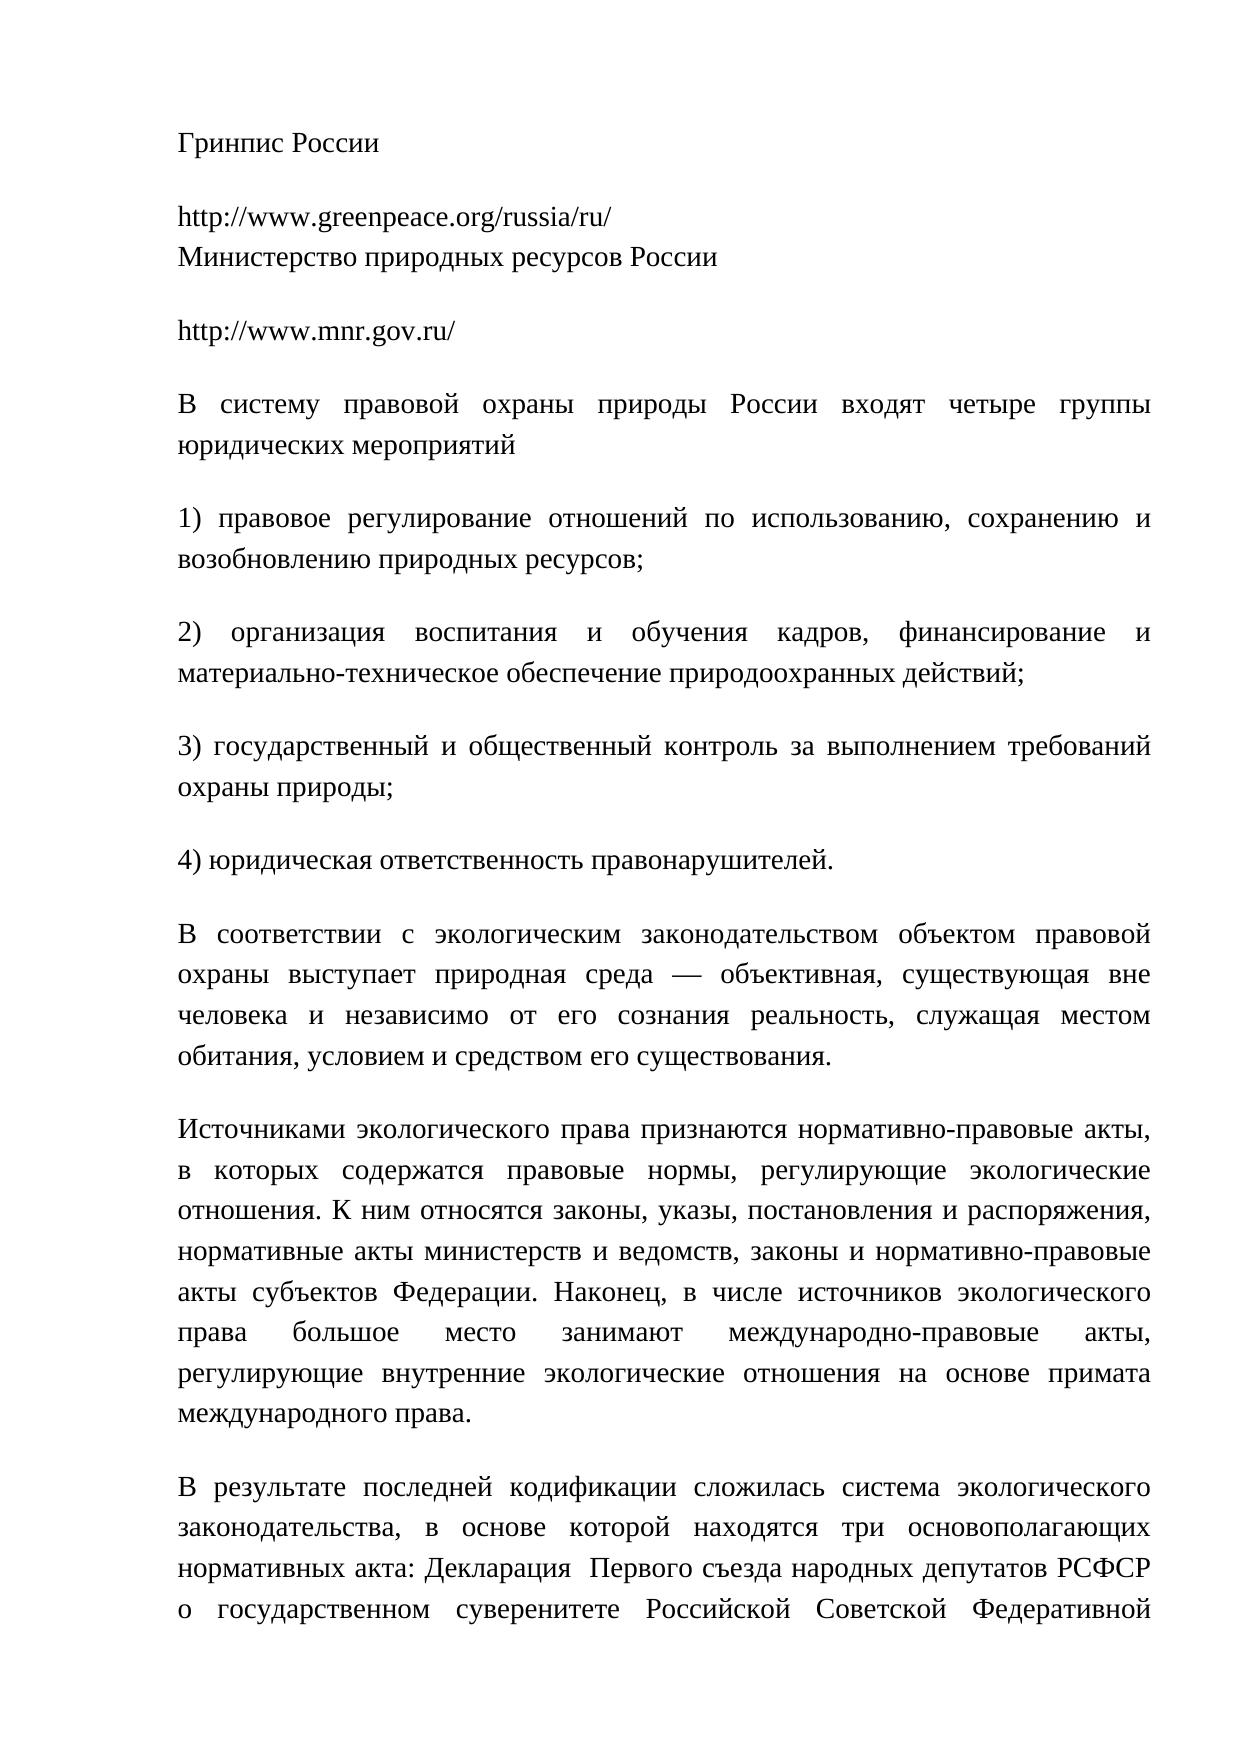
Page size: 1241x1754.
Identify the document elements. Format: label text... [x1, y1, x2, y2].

text http://www.greenpeace.org/russia/ru/ Министерство природных ресурсов России [177, 192, 1152, 273]
text 2) организация воспитания и обучения кадров, финансирование и материально-техническое обеспечение природоохранных действий; [177, 607, 1152, 688]
text Источниками экологического права признаются нормативно-правовые акты, в которых содержатся правовые нормы, регулирующие экологические отношения. К ним относятся законы, указы, постановления и распоряжения, нормативные акты министерств и ведомств, законы и нормативно-правовые акты субъектов Федерации. Наконец, в числе источников экологического права большое место занимают международно-правовые акты, регулирующие внутренние экологические отношения на основе примата международного права. [177, 1104, 1152, 1429]
text В соответствии с экологическим законодательством объектом правовой охраны выступает природная среда — объективная, существующая вне человека и независимо от его сознания реальность, служащая местом обитания, условием и средством его существования. [177, 909, 1152, 1071]
text 1) правовое регулирование отношений по использованию, сохранению и возобновлению природных ресурсов; [177, 493, 1152, 574]
text http://www.mnr.gov.ru/ [177, 306, 1152, 346]
text Гринпис России [177, 118, 1152, 159]
text 4) юридическая ответственность правонарушителей. [177, 835, 1152, 876]
text В систему правовой охраны природы России входят четыре группы юридических мероприятий [177, 379, 1152, 460]
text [177, 1462, 1152, 1624]
text 3) государственный и общественный контроль за выполнением требований охраны природы; [177, 721, 1152, 802]
